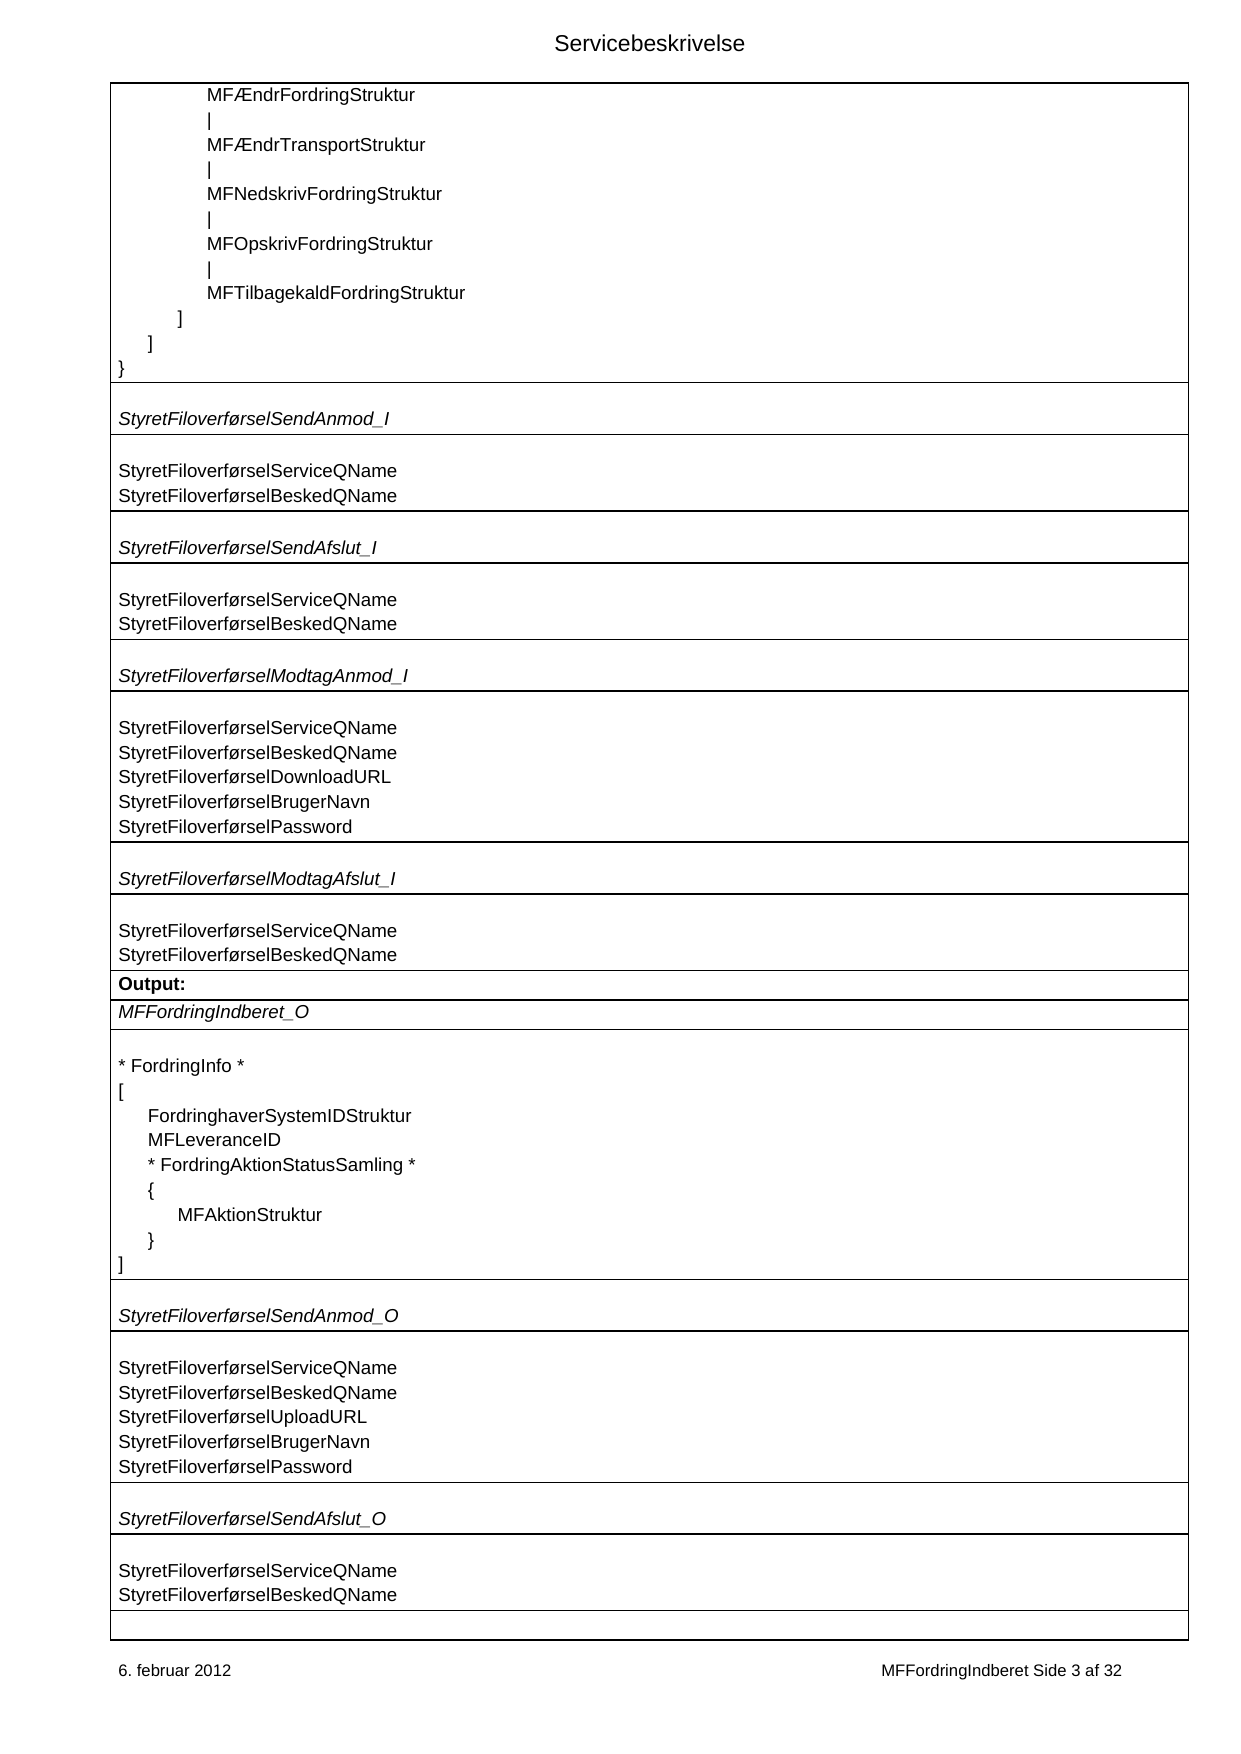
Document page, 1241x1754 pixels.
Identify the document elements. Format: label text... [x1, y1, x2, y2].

table_cell StyretFiloverførselSendAfslut_O [111, 1483, 1188, 1533]
table_cell StyretFiloverførselModtagAnmod_I [111, 640, 1188, 690]
table_cell StyretFiloverførselSendAnmod_I [111, 383, 1188, 434]
table_cell StyretFiloverførselSendAnmod_O [111, 1280, 1188, 1330]
table_cell * FordringInfo * [ FordringhaverSystemIDStruktur MFLeveranceID * FordringAktionStatusSamling * { MFAktionStruktur } ] [111, 1030, 1188, 1279]
table_cell StyretFiloverførselServiceQName StyretFiloverførselBeskedQName [111, 435, 1188, 510]
table_cell StyretFiloverførselServiceQName StyretFiloverførselBeskedQName [111, 564, 1188, 638]
table_cell StyretFiloverførselServiceQName StyretFiloverførselBeskedQName [111, 895, 1188, 969]
table_cell StyretFiloverførselModtagAfslut_I [111, 843, 1188, 893]
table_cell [111, 1535, 1188, 1610]
table_cell Output: [111, 971, 1188, 999]
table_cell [111, 1611, 1188, 1639]
table_cell StyretFiloverførselServiceQName StyretFiloverførselBeskedQName StyretFiloverførselDownloadURL StyretFiloverførselBrugerNavn StyretFiloverførselPassword [111, 692, 1188, 841]
table_cell StyretFiloverførselSendAfslut_I [111, 512, 1188, 562]
table_cell MFFordringIndberet_O [111, 1001, 1188, 1028]
table_cell StyretFiloverførselServiceQName StyretFiloverførselBeskedQName StyretFiloverførselUploadURL StyretFiloverførselBrugerNavn StyretFiloverførselPassword [111, 1332, 1188, 1481]
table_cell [111, 84, 1188, 382]
